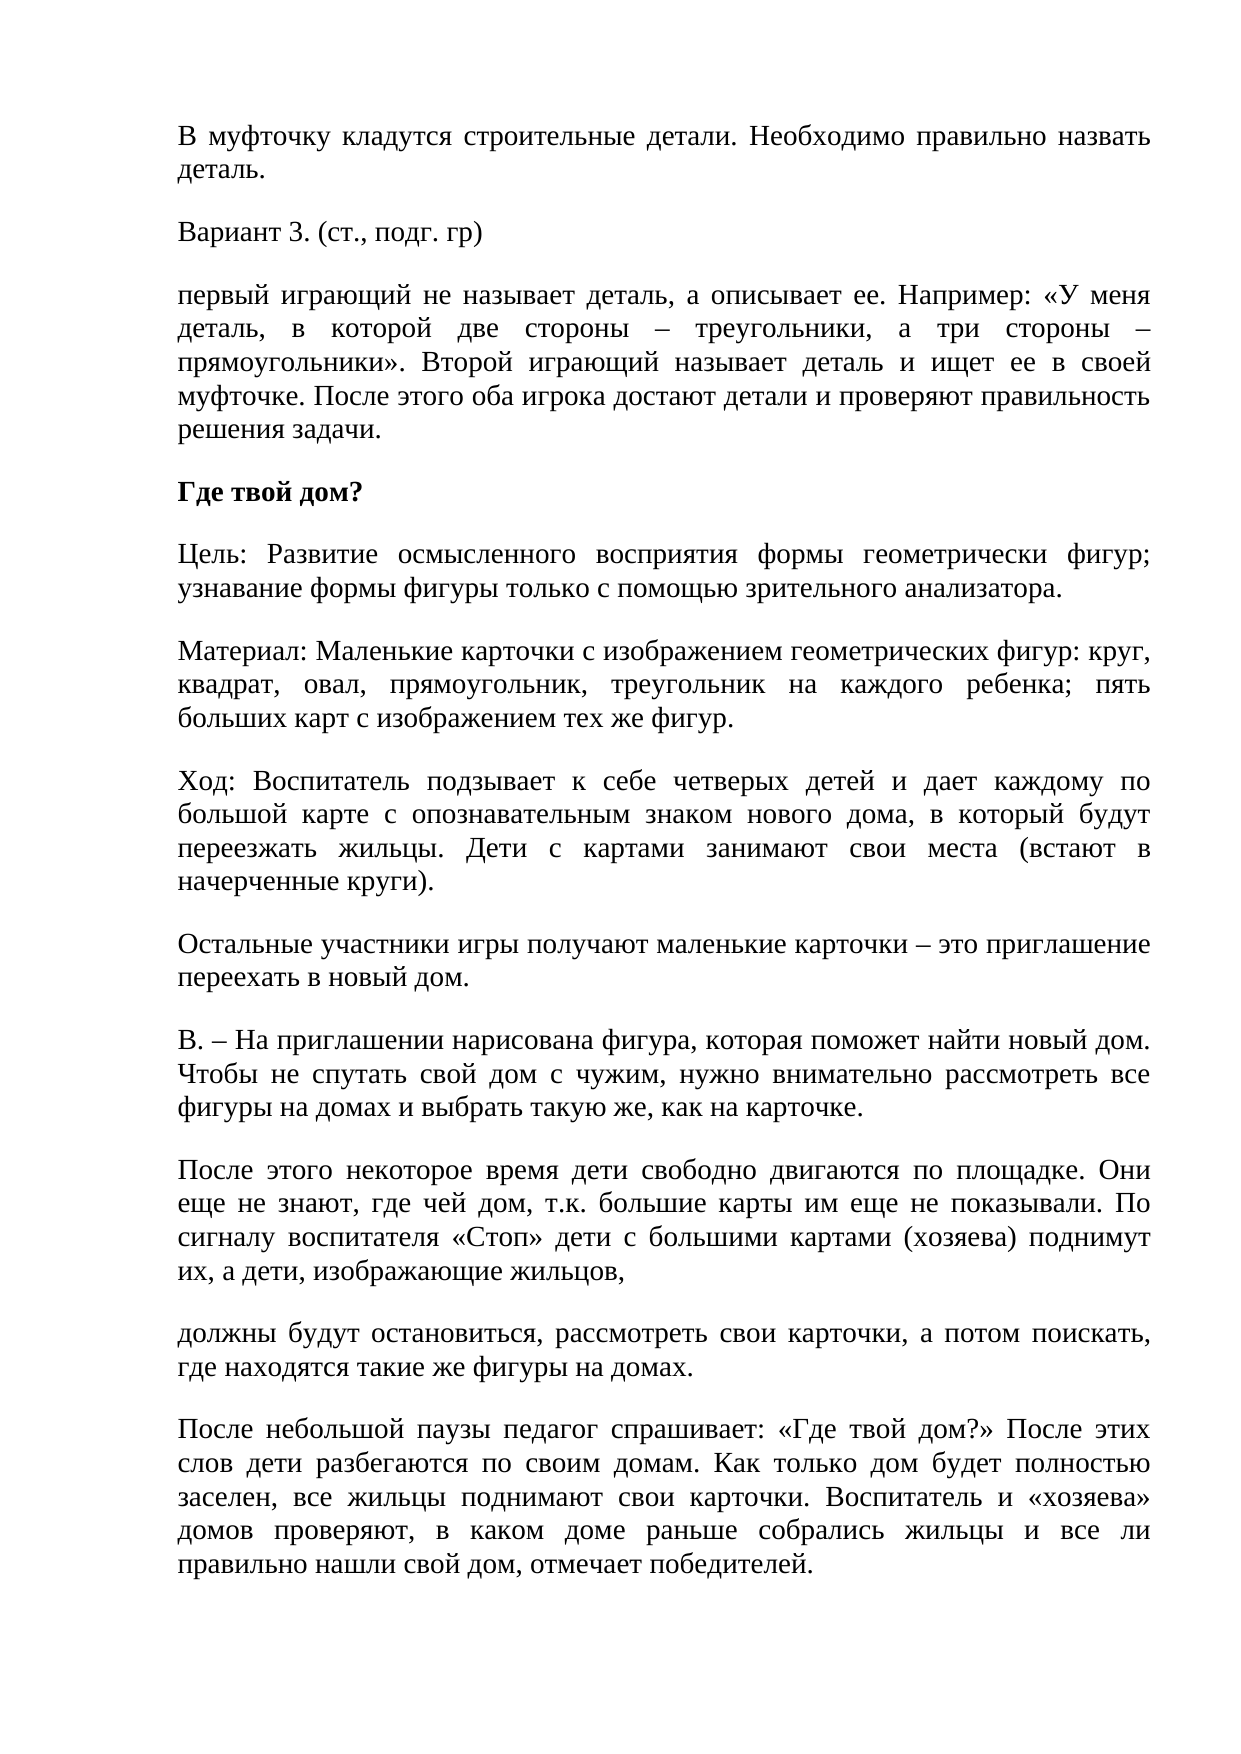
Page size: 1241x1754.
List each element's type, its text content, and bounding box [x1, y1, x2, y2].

text В муфточку кладутся строительные детали. Необходимо правильно назвать деталь. [177, 118, 1152, 185]
text В. – На приглашении нарисована фигура, которая поможет найти новый дом. Чтобы не спутать свой дом с чужим, нужно внимательно рассмотреть все фигуры на домах и выбрать такую же, как на карточке. [177, 1022, 1152, 1123]
text должны будут остановиться, рассмотреть свои карточки, а потом поискать, где находятся такие же фигуры на домах. [177, 1315, 1152, 1382]
text Ход: Воспитатель подзывает к себе четверых детей и дает каждому по большой карте с опознавательным знаком нового дома, в который будут переезжать жильцы. Дети с картами занимают свои места (встают в начерченные круги). [177, 763, 1152, 897]
text Материал: Маленькие карточки с изображением геометрических фигур: круг, квадрат, овал, прямоугольник, треугольник на каждого ребенка; пять больших карт с изображением тех же фигур. [177, 633, 1152, 733]
text Где твой дом? [177, 474, 1152, 507]
text первый играющий не называет деталь, а описывает ее. Например: «У меня деталь, в которой две стороны – треугольники, а три стороны – прямоугольники». Второй играющий называет деталь и ищет ее в своей муфточке. После этого оба игрока достают детали и проверяют правильность решения задачи. [177, 277, 1152, 445]
text После этого некоторое время дети свободно двигаются по площадке. Они еще не знают, где чей дом, т.к. большие карты им еще не показывали. По сигналу воспитателя «Стоп» дети с большими картами (хозяева) поднимут их, а дети, изображающие жильцов, [177, 1152, 1152, 1286]
text Цель: Развитие осмысленного восприятия формы геометрически фигур; узнавание формы фигуры только с помощью зрительного анализатора. [177, 537, 1152, 604]
text Остальные участники игры получают маленькие карточки – это приглашение переехать в новый дом. [177, 926, 1152, 993]
text Вариант 3. (ст., подг. гр) [177, 214, 1152, 248]
text После небольшой паузы педагог спрашивает: «Где твой дом?» После этих слов дети разбегаются по своим домам. Как только дом будет полностью заселен, все жильцы поднимают свои карточки. Воспитатель и «хозяева» домов проверяют, в каком доме раньше собрались жильцы и все ли правильно нашли свой дом, отмечает победителей. [177, 1412, 1152, 1579]
